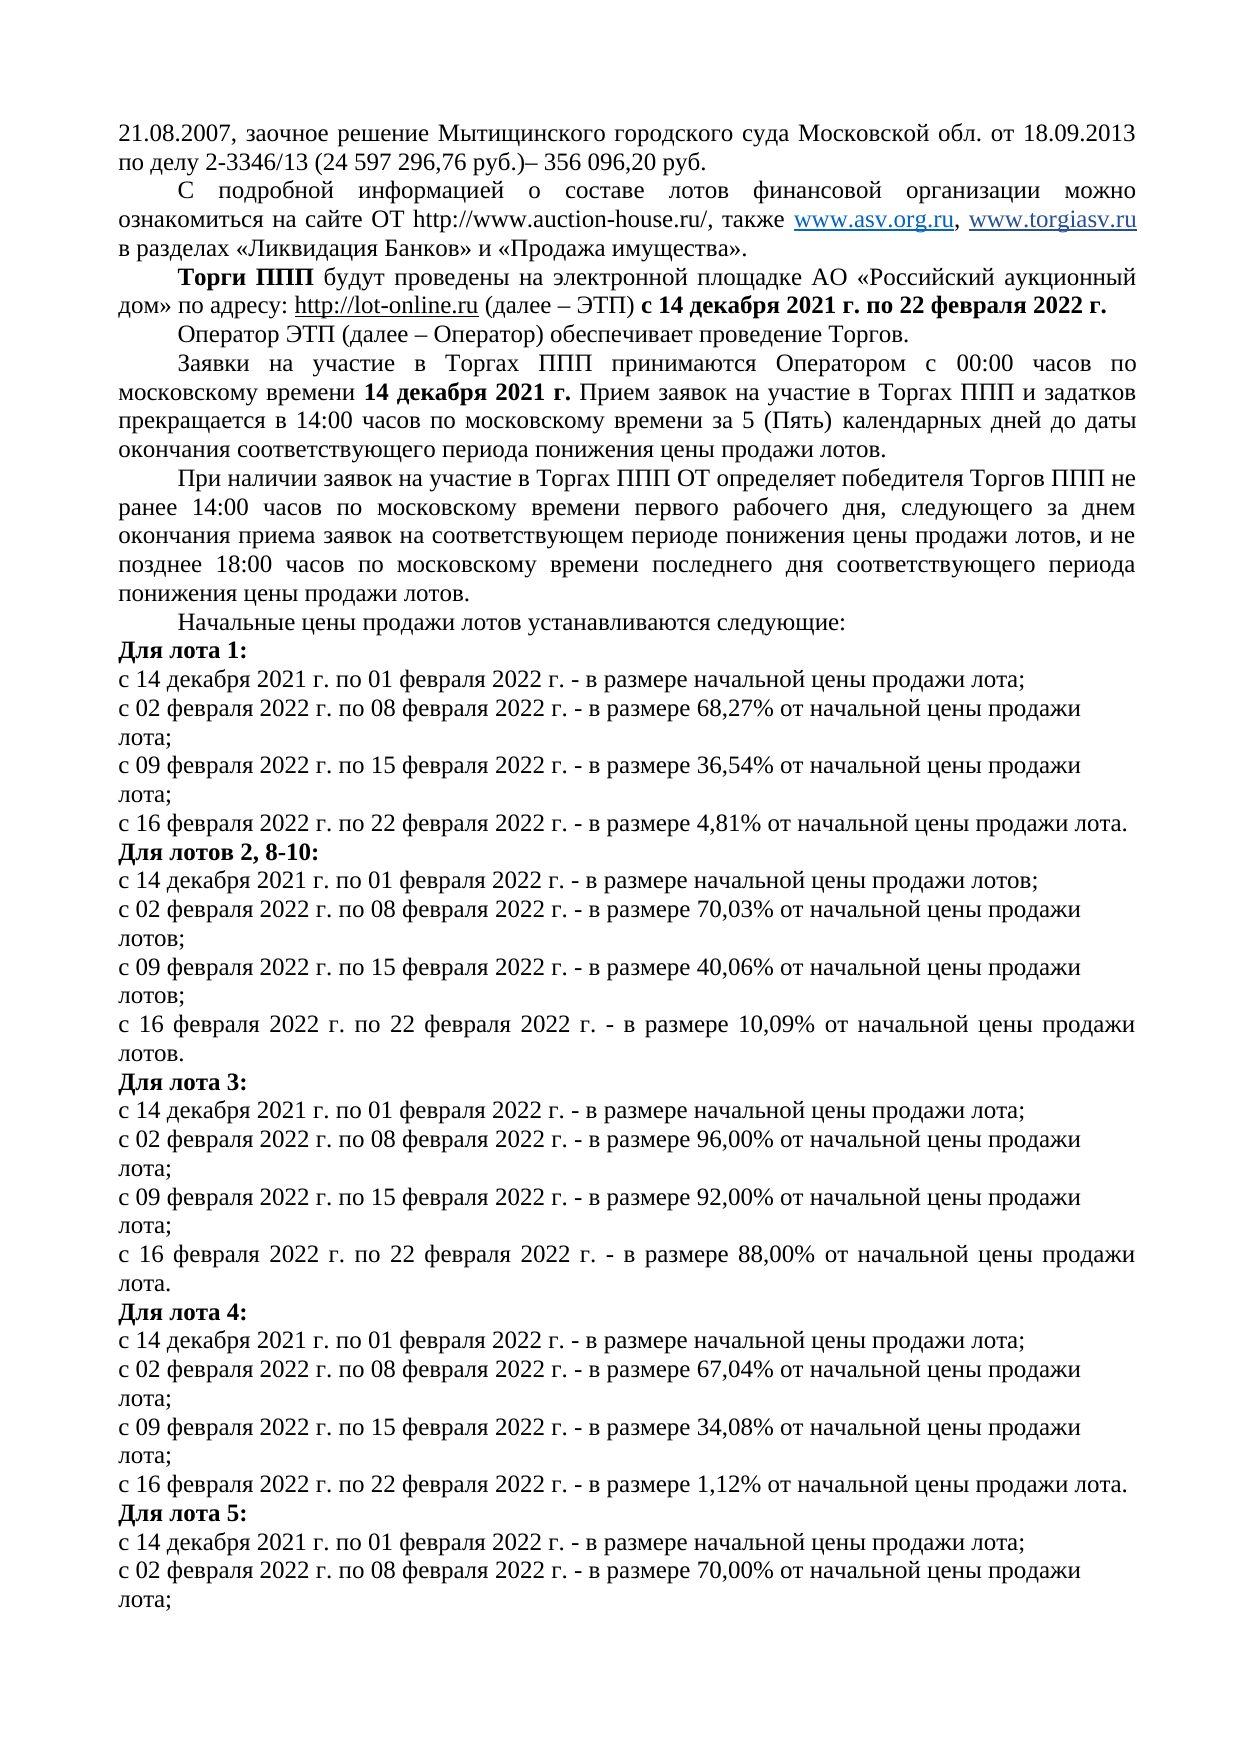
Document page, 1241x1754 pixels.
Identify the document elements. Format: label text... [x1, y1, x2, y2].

text с 09 февраля 2022 г. по 15 февраля 2022 г. - в размере 34,08% от начальной цены продажи лота; [118, 1412, 1137, 1469]
text с 14 декабря 2021 г. по 01 февраля 2022 г. - в размере начальной цены продажи лотов; [118, 866, 1137, 894]
text с 16 февраля 2022 г. по 22 февраля 2022 г. - в размере 1,12% от начальной цены продажи лота. [118, 1469, 1137, 1498]
text с 14 декабря 2021 г. по 01 февраля 2022 г. - в размере начальной цены продажи лота; [118, 664, 1137, 693]
text Оператор ЭТП (далее – Оператор) обеспечивает проведение Торгов. [118, 319, 1137, 348]
text с 16 февраля 2022 г. по 22 февраля 2022 г. - в размере 88,00% от начальной цены продажи лота. [118, 1239, 1137, 1297]
text с 02 февраля 2022 г. по 08 февраля 2022 г. - в размере 96,00% от начальной цены продажи лота; [118, 1124, 1137, 1182]
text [118, 118, 1137, 176]
text с 14 декабря 2021 г. по 01 февраля 2022 г. - в размере начальной цены продажи лота; [118, 1096, 1137, 1124]
text Заявки на участие в Торгах ППП принимаются Оператором с 00:00 часов по московскому времени 14 декабря 2021 г. Прием заявок на участие в Торгах ППП и задатков прекращается в 14:00 часов по московскому времени за 5 (Пять) календарных дней до даты окончания соответствующего периода понижения цены продажи лотов. [118, 348, 1137, 463]
text При наличии заявок на участие в Торгах ППП ОТ определяет победителя Торгов ППП не ранее 14:00 часов по московскому времени первого рабочего дня, следующего за днем окончания приема заявок на соответствующем периоде понижения цены продажи лотов, и не позднее 18:00 часов по московскому времени последнего дня соответствующего периода понижения цены продажи лотов. [118, 463, 1137, 607]
text Начальные цены продажи лотов устанавливаются следующие: [118, 607, 1137, 636]
text Для лота 4: [118, 1297, 1137, 1326]
text Торги ППП будут проведены на электронной площадке АО «Российский аукционный дом» по адресу: http://lot-online.ru (далее – ЭТП) с 14 декабря 2021 г. по 22 февраля 2022 г. [118, 262, 1137, 319]
text с 16 февраля 2022 г. по 22 февраля 2022 г. - в размере 10,09% от начальной цены продажи лотов. [118, 1009, 1137, 1067]
text с 14 декабря 2021 г. по 01 февраля 2022 г. - в размере начальной цены продажи лота; [118, 1326, 1137, 1354]
text с 09 февраля 2022 г. по 15 февраля 2022 г. - в размере 40,06% от начальной цены продажи лотов; [118, 952, 1137, 1009]
text с 02 февраля 2022 г. по 08 февраля 2022 г. - в размере 70,03% от начальной цены продажи лотов; [118, 894, 1137, 952]
text Для лота 5: [118, 1498, 1137, 1527]
text с 14 декабря 2021 г. по 01 февраля 2022 г. - в размере начальной цены продажи лота; [118, 1527, 1137, 1556]
text с 16 февраля 2022 г. по 22 февраля 2022 г. - в размере 4,81% от начальной цены продажи лота. [118, 808, 1137, 837]
text Для лота 3: [118, 1067, 1137, 1096]
text с 09 февраля 2022 г. по 15 февраля 2022 г. - в размере 36,54% от начальной цены продажи лота; [118, 751, 1137, 808]
text с 02 февраля 2022 г. по 08 февраля 2022 г. - в размере 70,00% от начальной цены продажи лота; [118, 1556, 1137, 1613]
text Для лотов 2, 8-10: [118, 837, 1137, 866]
text с 02 февраля 2022 г. по 08 февраля 2022 г. - в размере 67,04% от начальной цены продажи лота; [118, 1354, 1137, 1412]
text С подробной информацией о составе лотов финансовой организации можно ознакомиться на сайте ОТ http://www.auction-house.ru/, также www.asv.org.ru, www.torgiasv.ru в разделах «Ликвидация Банков» и «Продажа имущества». [118, 176, 1137, 262]
text с 02 февраля 2022 г. по 08 февраля 2022 г. - в размере 68,27% от начальной цены продажи лота; [118, 693, 1137, 751]
text Для лота 1: [118, 636, 1137, 664]
text с 09 февраля 2022 г. по 15 февраля 2022 г. - в размере 92,00% от начальной цены продажи лота; [118, 1182, 1137, 1239]
